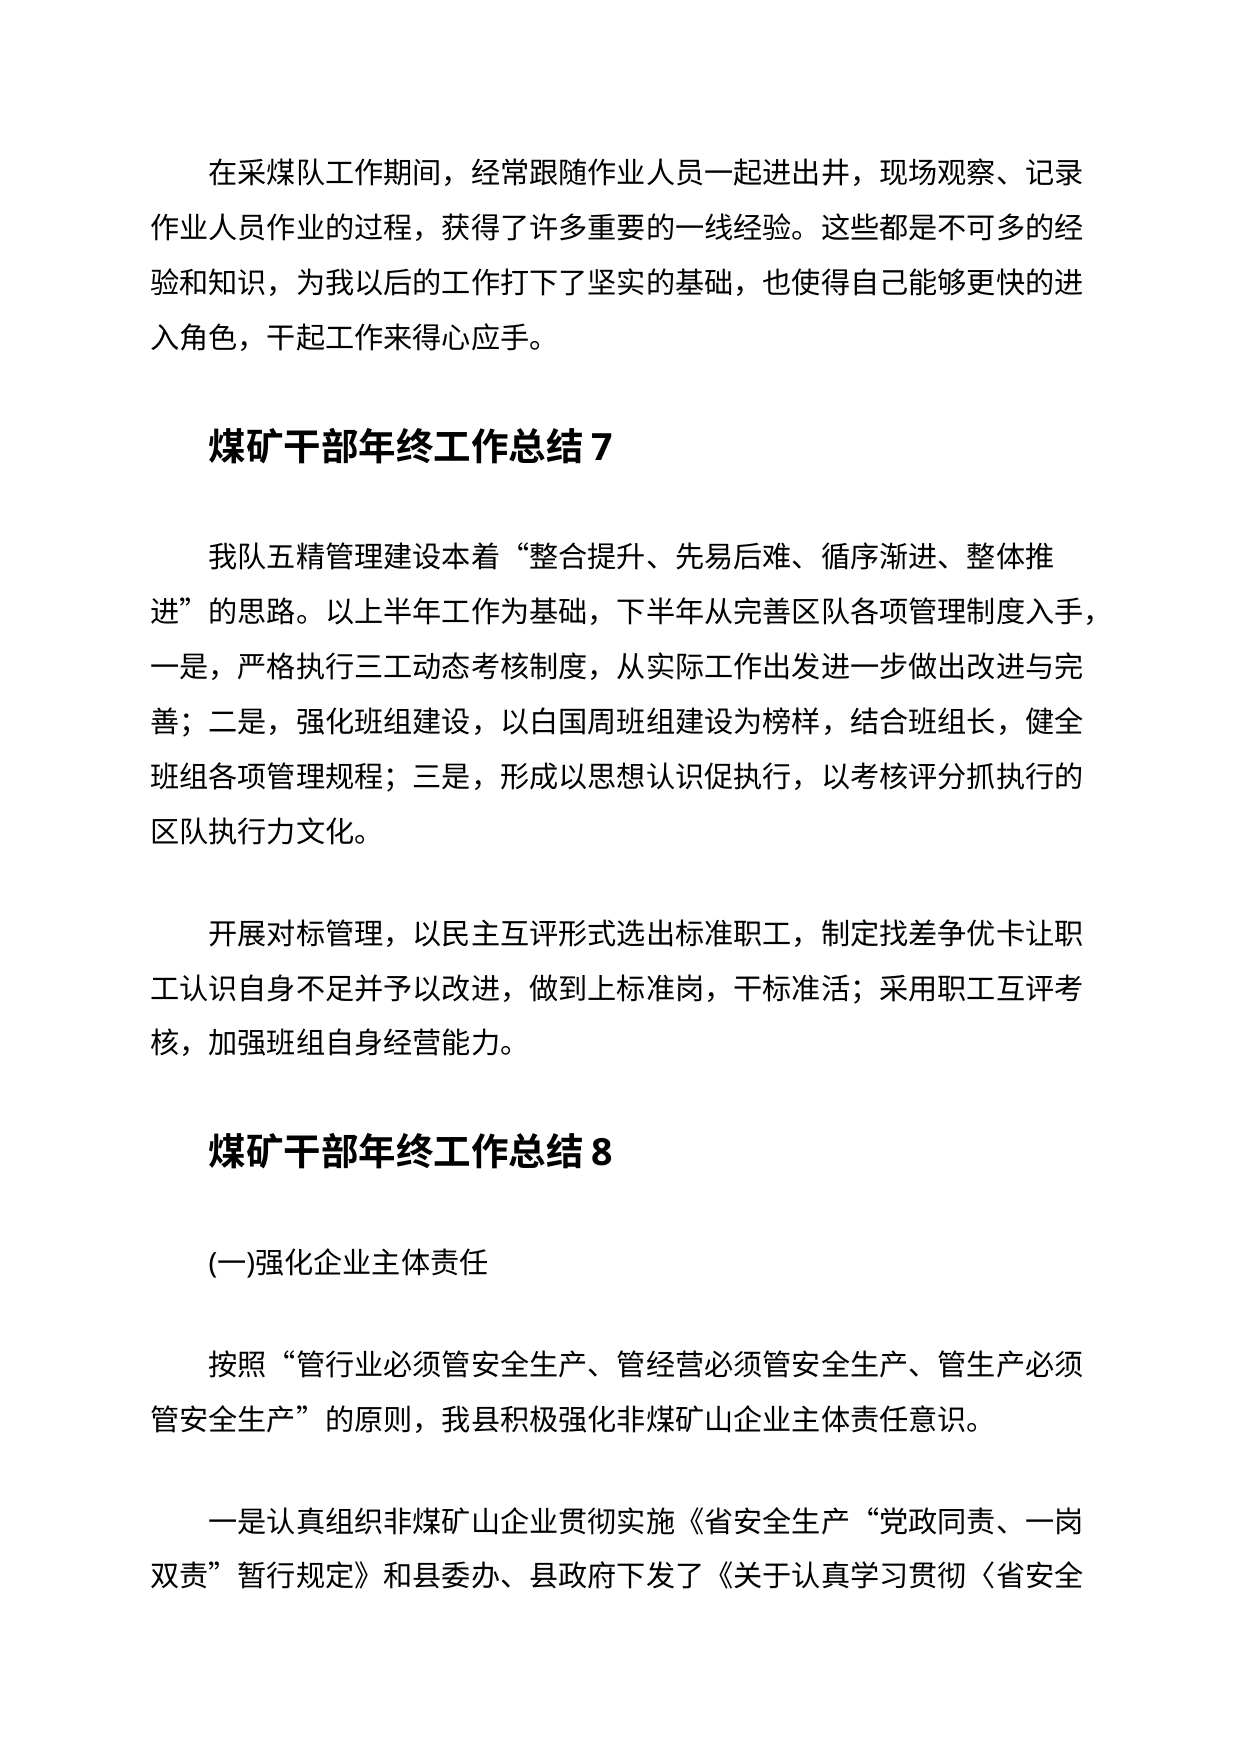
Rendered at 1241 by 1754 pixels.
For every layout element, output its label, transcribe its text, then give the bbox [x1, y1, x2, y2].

text 开展对标管理，以民主互评形式选出标准职工，制定找差争优卡让职工认识自身不足并予以改进，做到上标准岗，干标准活；采用职工互评考核，加强班组自身经营能力。 [150, 910, 1090, 1062]
text 在采煤队工作期间，经常跟随作业人员一起进出井，现场观察、记录作业人员作业的过程，获得了许多重要的一线经验。这些都是不可多的经验和知识，为我以后的工作打下了坚实的基础，也使得自己能够更快的进入角色，干起工作来得心应手。 [150, 150, 1090, 357]
text 我队五精管理建设本着“整合提升、先易后难、循序渐进、整体推进”的思路。以上半年工作为基础，下半年从完善区队各项管理制度入手，一是，严格执行三工动态考核制度，从实际工作出发进一步做出改进与完善；二是，强化班组建设，以白国周班组建设为榜样，结合班组长，健全班组各项管理规程；三是，形成以思想认识促执行，以考核评分抓执行的区队执行力文化。 [150, 534, 1090, 851]
text 煤矿干部年终工作总结8 [150, 1122, 1090, 1176]
text (一)强化企业主体责任 [150, 1239, 1090, 1282]
text 按照“管行业必须管安全生产、管经营必须管安全生产、管生产必须管安全生产”的原则，我县积极强化非煤矿山企业主体责任意识。 [150, 1341, 1090, 1439]
text 煤矿干部年终工作总结7 [150, 416, 1090, 471]
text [150, 1498, 1090, 1595]
